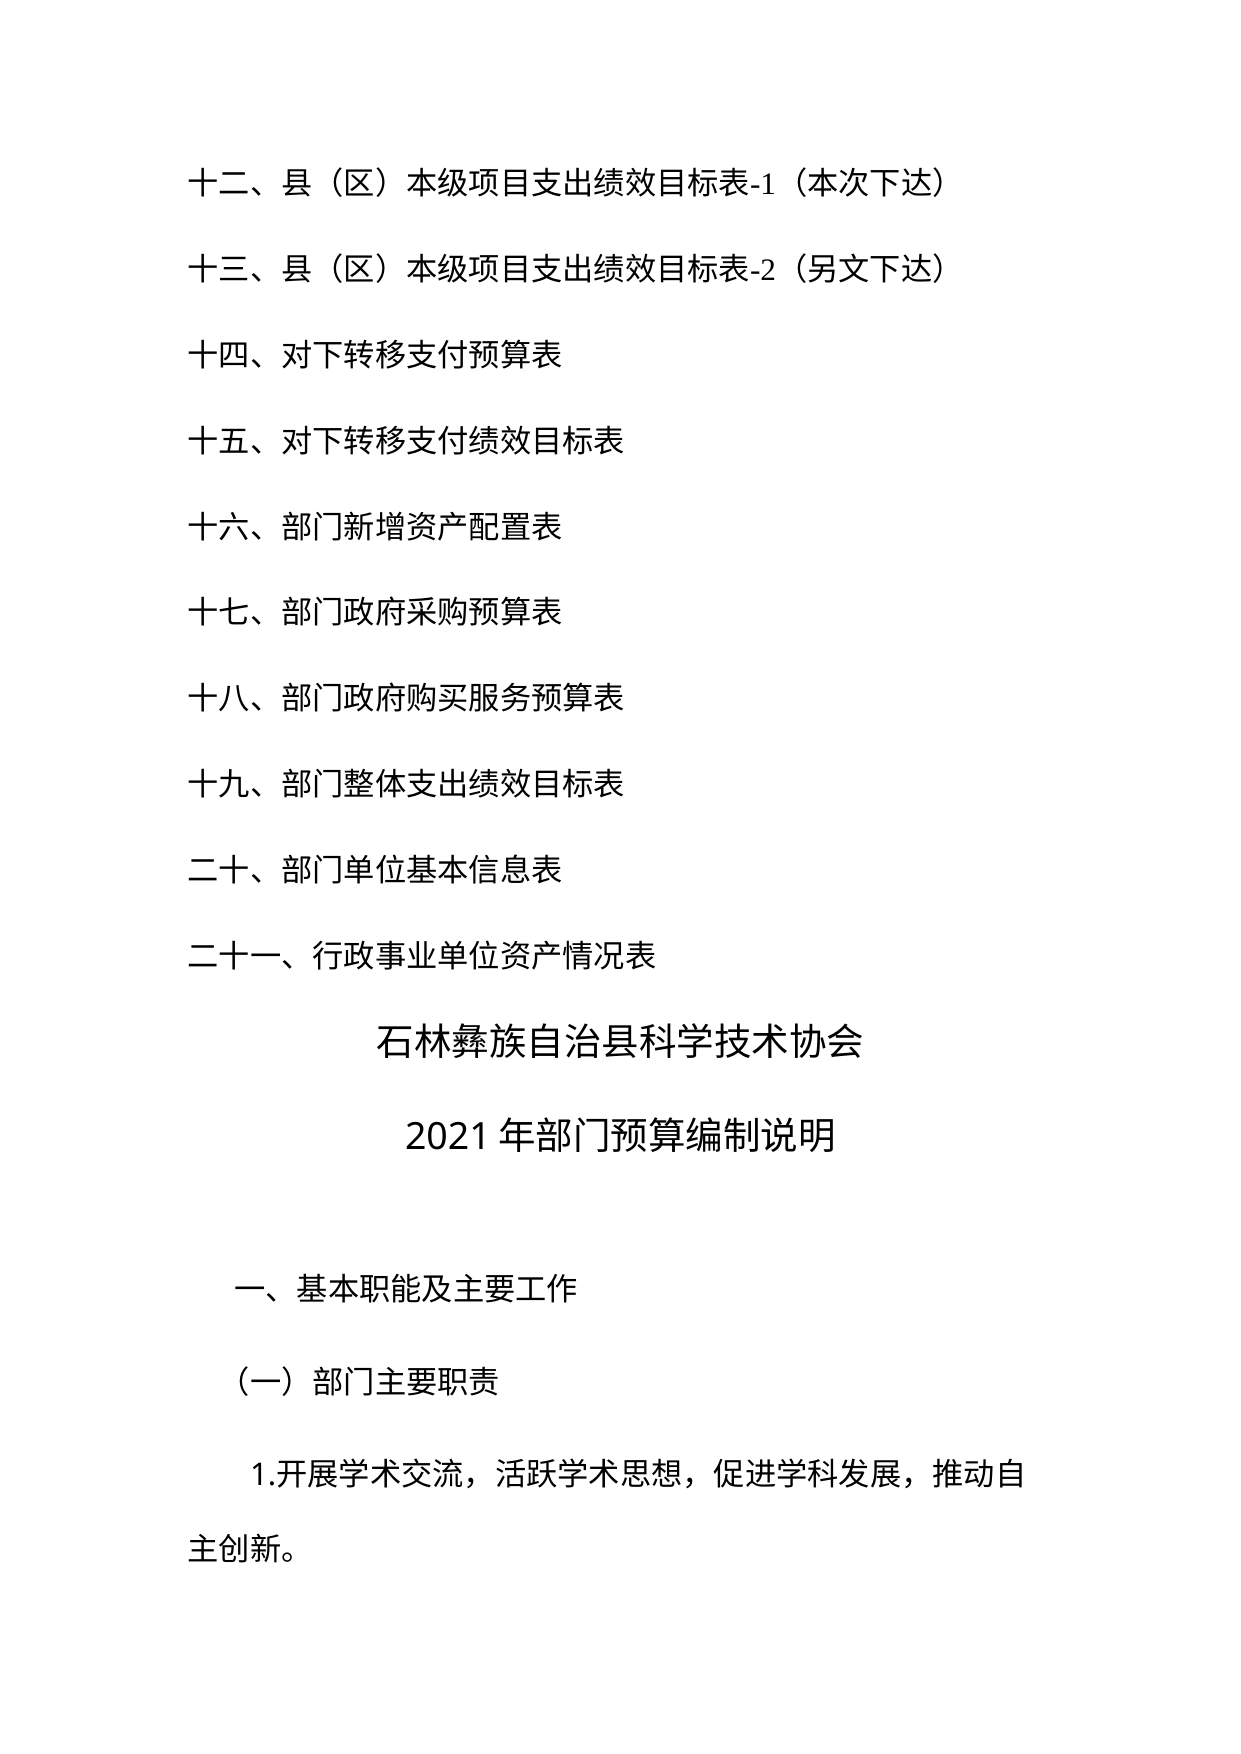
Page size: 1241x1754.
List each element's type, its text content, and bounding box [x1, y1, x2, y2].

text 一、基本职能及主要工作 [187, 1254, 1053, 1319]
text 十八、部门政府购买服务预算表 [187, 663, 1053, 728]
text 二十、部门单位基本信息表 [187, 835, 1053, 900]
text 石林彝族自治县科学技术协会 [187, 1007, 1053, 1072]
text （一）部门主要职责 [187, 1347, 1053, 1412]
text 十六、部门新增资产配置表 [187, 492, 1053, 557]
text 十二、县（区）本级项目支出绩效目标表-1（本次下达） [187, 148, 1053, 213]
text 2021年部门预算编制说明 [187, 1101, 1053, 1166]
text 十五、对下转移支付绩效目标表 [187, 406, 1053, 471]
text 二十一、行政事业单位资产情况表 [187, 921, 1053, 986]
text 1.开展学术交流，活跃学术思想，促进学科发展，推动自主创新。 [187, 1440, 1053, 1579]
text 十七、部门政府采购预算表 [187, 578, 1053, 643]
text 十四、对下转移支付预算表 [187, 320, 1053, 385]
text 十三、县（区）本级项目支出绩效目标表-2（另文下达） [187, 234, 1053, 299]
text 十九、部门整体支出绩效目标表 [187, 749, 1053, 814]
